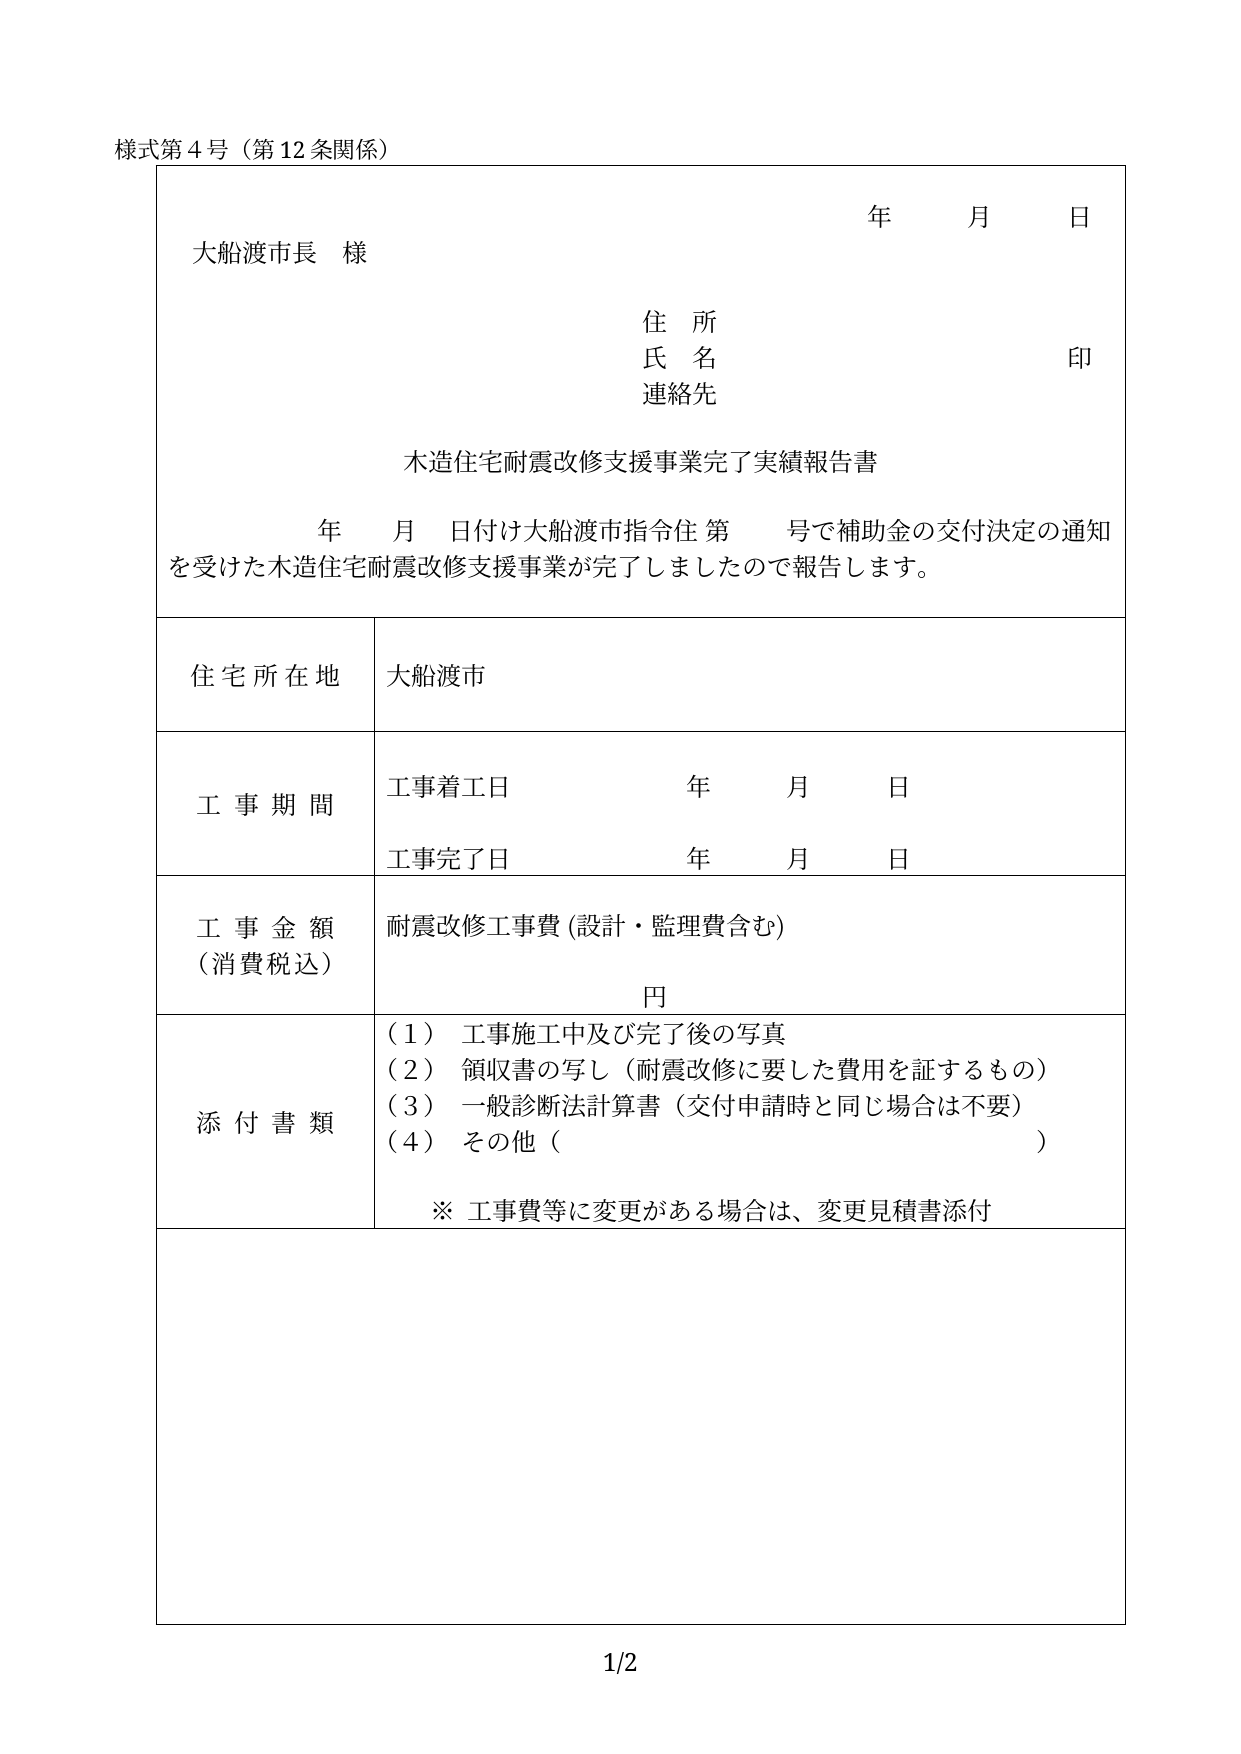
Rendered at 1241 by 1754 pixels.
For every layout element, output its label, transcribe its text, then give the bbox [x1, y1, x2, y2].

table_cell 工事期間 [157, 732, 374, 875]
table_header 年 月 日 大船渡市長 様 住 所 氏 名 印 連絡先 木造住宅耐震改修支援事業完了実績報告書 年 月 日付け大船渡市指令住 第 号で補助金の交付決定の通知を受けた木造住宅耐震改修支援事業が完了しましたので報告します。 [157, 166, 1125, 617]
text 様式第４号（第12条関係） [114, 114, 1126, 165]
table_cell 大船渡市 [375, 618, 1125, 731]
table_cell 工事施工中及び完了後の写真 領収書の写し（耐震改修に要した費用を証するもの） 一般診断法計算書（交付申請時と同じ場合は不要） その他（ ） 工事費等に変更がある場合は、変更見積書添付 [375, 1015, 1125, 1228]
table_cell [157, 1229, 1125, 1624]
table_cell 耐震改修工事費 (設計・監理費含む) 円 [375, 876, 1125, 1014]
table_cell 添付書類 [157, 1015, 374, 1228]
table_cell 住宅所在地 [157, 618, 374, 731]
table_cell 工事着工日 年 月 日 工事完了日 年 月 日 [375, 732, 1125, 875]
table_cell 工事金額 （消費税込） [157, 876, 374, 1014]
